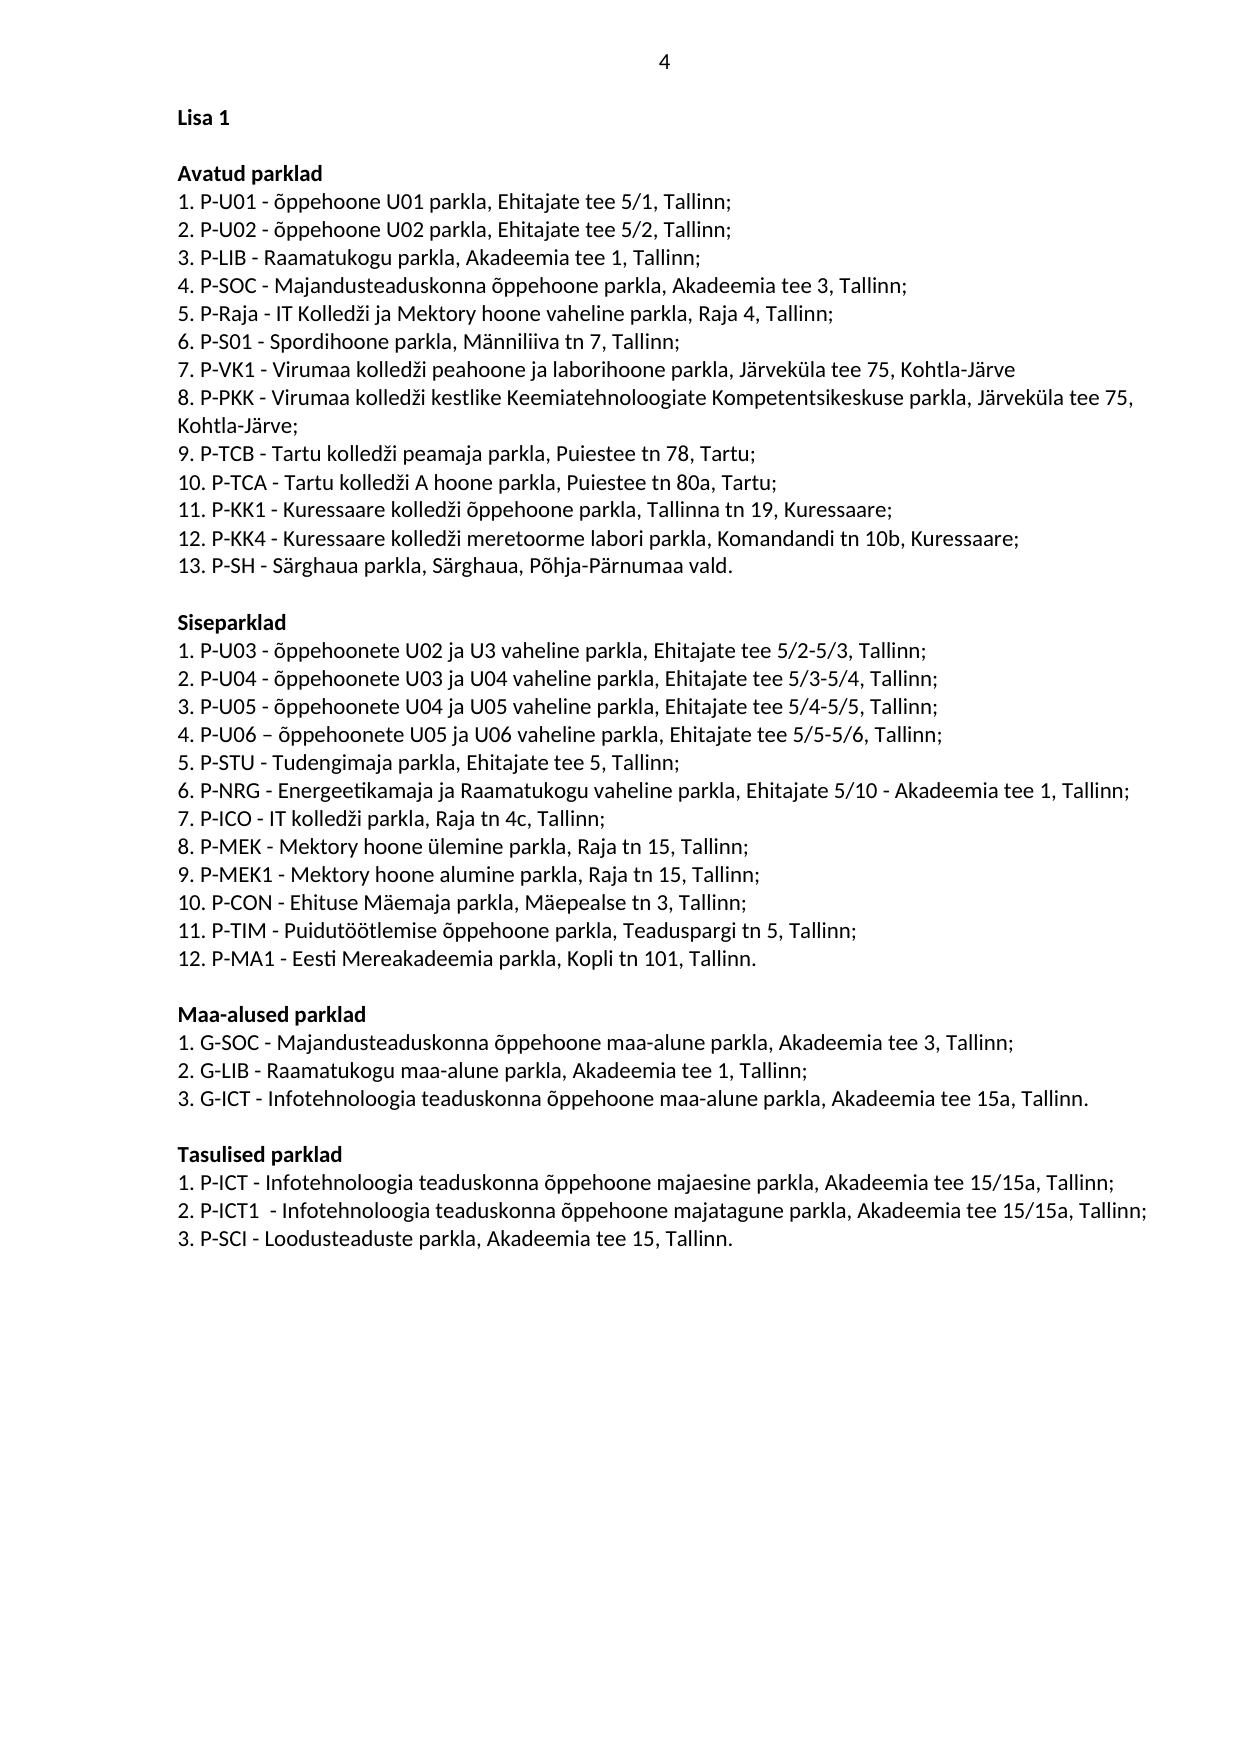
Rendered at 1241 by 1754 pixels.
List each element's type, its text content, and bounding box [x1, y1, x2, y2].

list P-PKK - Virumaa kolledži kestlike Keemiatehnoloogiate Kompetentsikeskuse parkla, Järveküla tee 75, Kohtla-Järve; [177, 383, 1152, 439]
list P-NRG - Energeetikamaja ja Raamatukogu vaheline parkla, Ehitajate 5/10 - Akadeemia tee 1, Tallinn; [177, 776, 1152, 804]
list P-TIM - Puidutöötlemise õppehoone parkla, Teaduspargi tn 5, Tallinn; [177, 916, 1152, 944]
list P-LIB - Raamatukogu parkla, Akadeemia tee 1, Tallinn; [177, 243, 1152, 271]
list P-U02 - õppehoone U02 parkla, Ehitajate tee 5/2, Tallinn; [177, 215, 1152, 243]
list P-MEK - Mektory hoone ülemine parkla, Raja tn 15, Tallinn; [177, 832, 1152, 860]
text Siseparklad [177, 608, 1152, 636]
list P-SOC - Majandusteaduskonna õppehoone parkla, Akadeemia tee 3, Tallinn; [177, 271, 1152, 299]
list G-LIB - Raamatukogu maa-alune parkla, Akadeemia tee 1, Tallinn; [177, 1056, 1152, 1084]
list P-U04 - õppehoonete U03 ja U04 vaheline parkla, Ehitajate tee 5/3-5/4, Tallinn; [177, 664, 1152, 692]
text Maa-alused parklad [177, 1000, 1152, 1028]
list P-U05 - õppehoonete U04 ja U05 vaheline parkla, Ehitajate tee 5/4-5/5, Tallinn; [177, 692, 1152, 720]
list P-TCA - Tartu kolledži A hoone parkla, Puiestee tn 80a, Tartu; [177, 468, 1152, 496]
list P-SH - Särghaua parkla, Särghaua, Põhja-Pärnumaa vald. [177, 552, 1152, 580]
list P-VK1 - Virumaa kolledži peahoone ja laborihoone parkla, Järveküla tee 75, Kohtla-Järve [177, 356, 1152, 383]
list P-ICT - Infotehnoloogia teaduskonna õppehoone majaesine parkla, Akadeemia tee 15/15a, Tallinn; [177, 1168, 1152, 1196]
list P-TCB - Tartu kolledži peamaja parkla, Puiestee tn 78, Tartu; [177, 439, 1152, 468]
list P-KK4 - Kuressaare kolledži meretoorme labori parkla, Komandandi tn 10b, Kuressaare; [177, 524, 1152, 552]
list P-MEK1 - Mektory hoone alumine parkla, Raja tn 15, Tallinn; [177, 860, 1152, 888]
list P-U06 – õppehoonete U05 ja U06 vaheline parkla, Ehitajate tee 5/5-5/6, Tallinn; [177, 720, 1152, 748]
list P-MA1 - Eesti Mereakadeemia parkla, Kopli tn 101, Tallinn. [177, 944, 1152, 972]
list P-CON - Ehituse Mäemaja parkla, Mäepealse tn 3, Tallinn; [177, 888, 1152, 916]
list P-SCI - Loodusteaduste parkla, Akadeemia tee 15, Tallinn. [177, 1224, 1152, 1252]
list P-Raja - IT Kolledži ja Mektory hoone vaheline parkla, Raja 4, Tallinn; [177, 299, 1152, 327]
list P-U03 - õppehoonete U02 ja U3 vaheline parkla, Ehitajate tee 5/2-5/3, Tallinn; [177, 636, 1152, 664]
list P-S01 - Spordihoone parkla, Männiliiva tn 7, Tallinn; [177, 327, 1152, 356]
list P-ICT1 - Infotehnoloogia teaduskonna õppehoone majatagune parkla, Akadeemia tee 15/15a, Tallinn; [177, 1196, 1152, 1224]
list G-SOC - Majandusteaduskonna õppehoone maa-alune parkla, Akadeemia tee 3, Tallinn; [177, 1028, 1152, 1056]
list P-ICO - IT kolledži parkla, Raja tn 4c, Tallinn; [177, 804, 1152, 832]
text Tasulised parklad [177, 1140, 1152, 1168]
text Lisa 1 [177, 103, 1152, 131]
list P-U01 - õppehoone U01 parkla, Ehitajate tee 5/1, Tallinn; [177, 187, 1152, 215]
text Avatud parklad [177, 159, 1152, 187]
list P-KK1 - Kuressaare kolledži õppehoone parkla, Tallinna tn 19, Kuressaare; [177, 496, 1152, 524]
list G-ICT - Infotehnoloogia teaduskonna õppehoone maa-alune parkla, Akadeemia tee 15a, Tallinn. [177, 1084, 1152, 1112]
list P-STU - Tudengimaja parkla, Ehitajate tee 5, Tallinn; [177, 748, 1152, 776]
